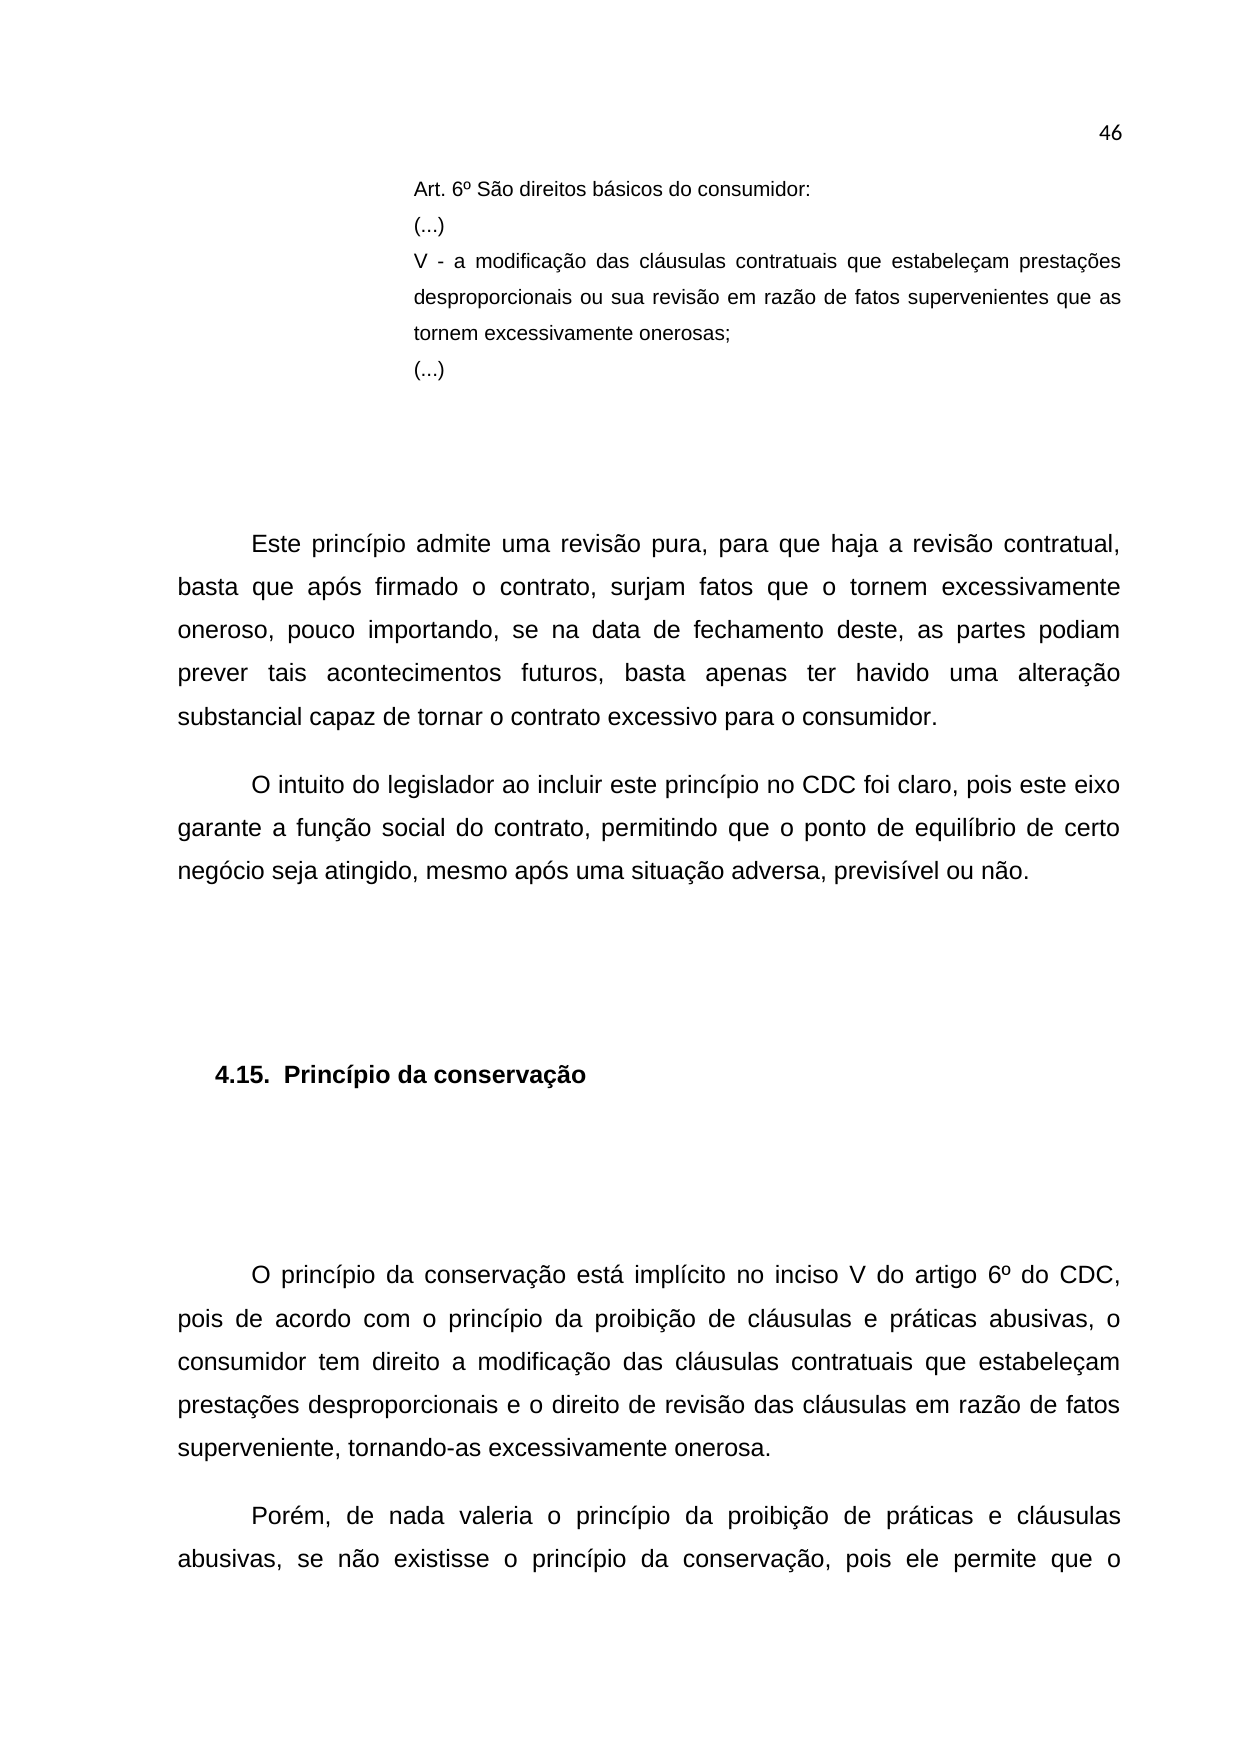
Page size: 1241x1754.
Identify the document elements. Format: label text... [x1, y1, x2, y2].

text Art. 6º São direitos básicos do consumidor: [413, 177, 1122, 201]
text O intuito do legislador ao incluir este princípio no CDC foi claro, pois este eixo garante a função social do contrato, permitindo que o ponto de equilíbrio de certo negócio seja atingido, mesmo após uma situação adversa, previsível ou não. [177, 770, 1122, 885]
list Princípio da conservação [215, 1060, 1122, 1089]
text V - a modificação das cláusulas contratuais que estabeleçam prestações desproporcionais ou sua revisão em razão de fatos supervenientes que as tornem excessivamente onerosas; [413, 249, 1122, 345]
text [177, 1501, 1122, 1573]
text O princípio da conservação está implícito no inciso V do artigo 6º do CDC, pois de acordo com o princípio da proibição de cláusulas e práticas abusivas, o consumidor tem direito a modificação das cláusulas contratuais que estabeleçam prestações desproporcionais e o direito de revisão das cláusulas em razão de fatos superveniente, tornando-as excessivamente onerosa. [177, 1261, 1122, 1462]
text (...) [413, 357, 1122, 381]
text Este princípio admite uma revisão pura, para que haja a revisão contratual, basta que após firmado o contrato, surjam fatos que o tornem excessivamente oneroso, pouco importando, se na data de fechamento deste, as partes podiam prever tais acontecimentos futuros, basta apenas ter havido uma alteração substancial capaz de tornar o contrato excessivo para o consumidor. [177, 529, 1122, 730]
text (...) [413, 213, 1122, 237]
